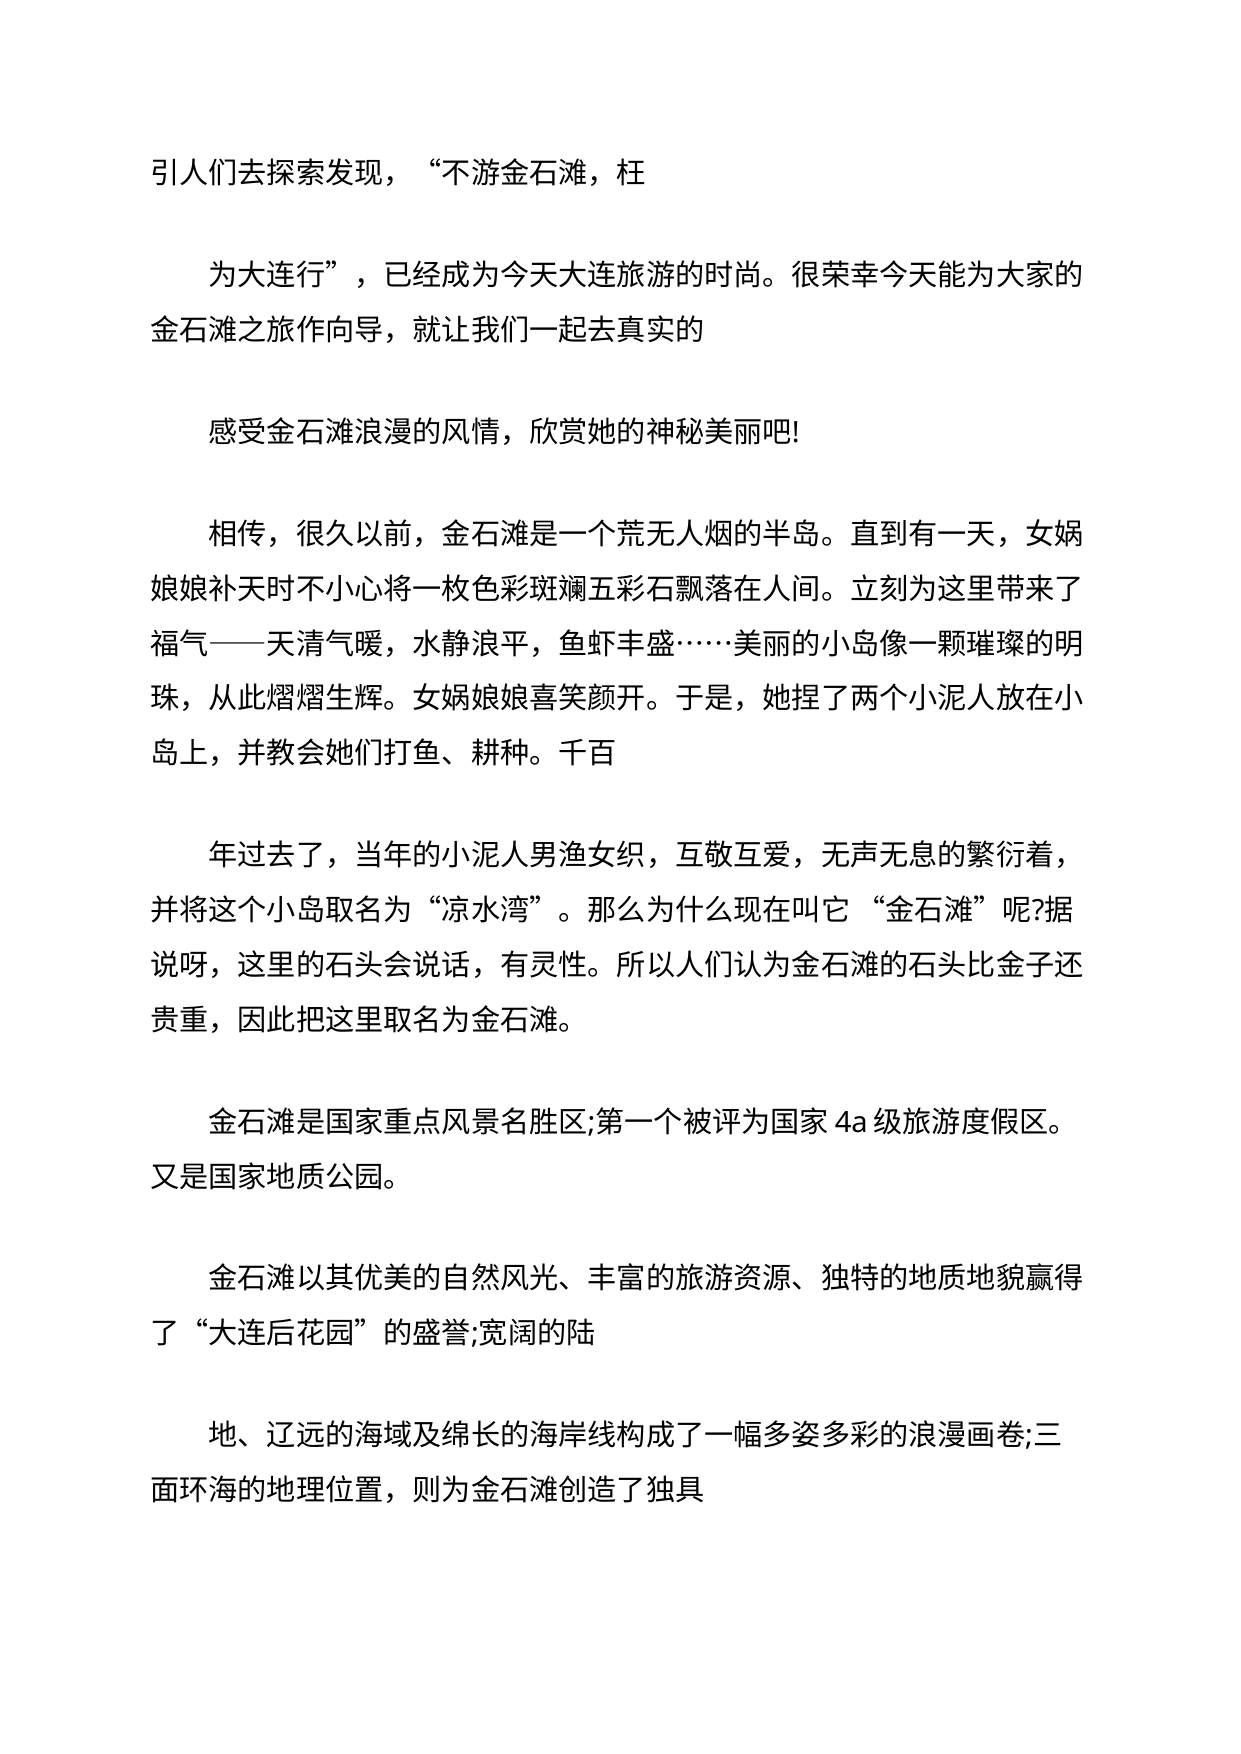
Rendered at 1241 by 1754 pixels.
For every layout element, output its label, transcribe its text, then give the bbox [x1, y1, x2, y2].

text 感受金石滩浪漫的风情，欣赏她的神秘美丽吧! [150, 408, 1090, 451]
text 金石滩以其优美的自然风光、丰富的旅游资源、独特的地质地貌赢得了“大连后花园”的盛誉;宽阔的陆 [150, 1255, 1090, 1352]
text 为大连行”，已经成为今天大连旅游的时尚。很荣幸今天能为大家的金石滩之旅作向导，就让我们一起去真实的 [150, 252, 1090, 349]
text 地、辽远的海域及绵长的海岸线构成了一幅多姿多彩的浪漫画卷;三面环海的地理位置，则为金石滩创造了独具 [150, 1412, 1090, 1509]
text 年过去了，当年的小泥人男渔女织，互敬互爱，无声无息的繁衍着，并将这个小岛取名为“凉水湾”。那么为什么现在叫它 “金石滩”呢?据说呀，这里的石头会说话，有灵性。所以人们认为金石滩的石头比金子还贵重，因此把这里取名为金石滩。 [150, 832, 1090, 1039]
text 相传，很久以前，金石滩是一个荒无人烟的半岛。直到有一天，女娲娘娘补天时不小心将一枚色彩斑斓五彩石飘落在人间。立刻为这里带来了福气——天清气暖，水静浪平，鱼虾丰盛……美丽的小岛像一颗璀璨的明珠，从此熠熠生辉。女娲娘娘喜笑颜开。于是，她捏了两个小泥人放在小岛上，并教会她们打鱼、耕种。千百 [150, 510, 1090, 772]
text 金石滩是国家重点风景名胜区;第一个被评为国家4a级旅游度假区。又是国家地质公园。 [150, 1098, 1090, 1196]
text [150, 150, 1090, 192]
